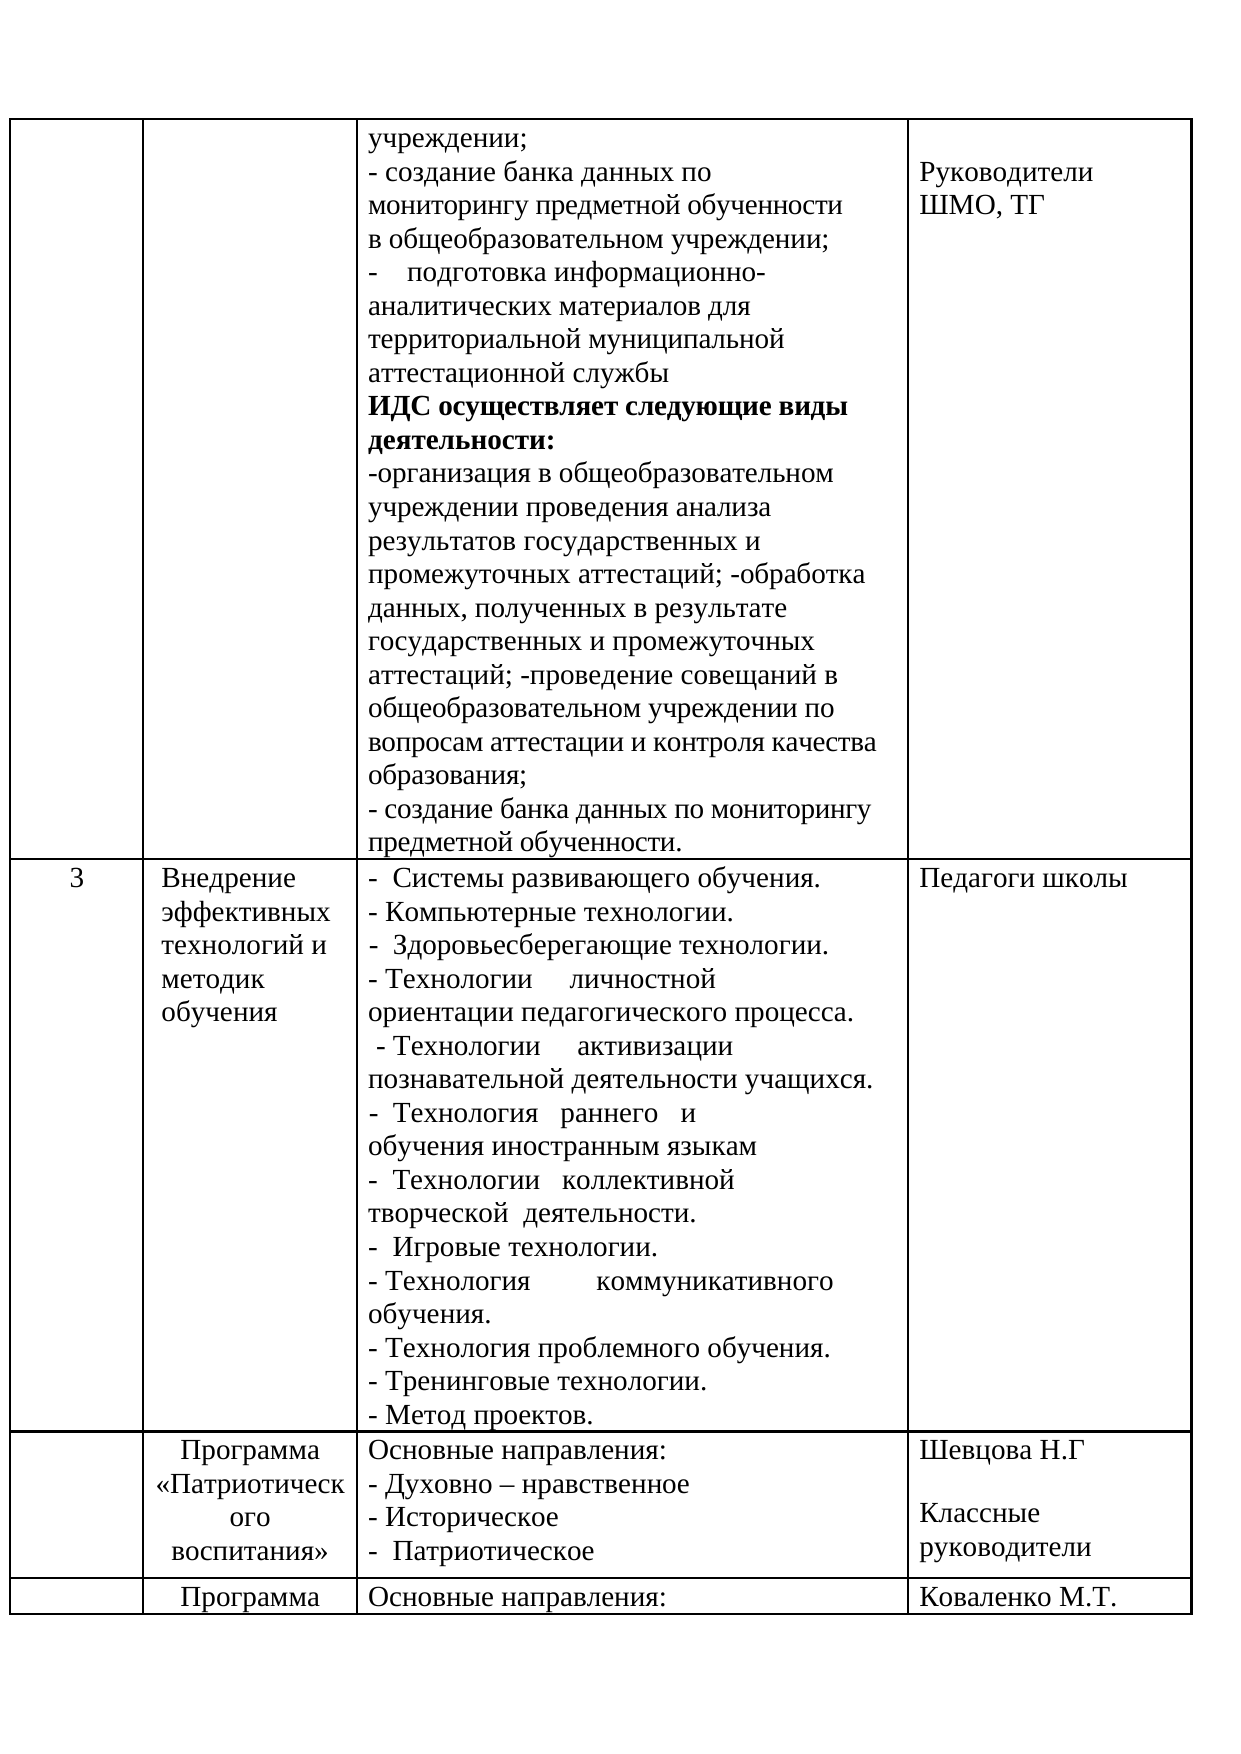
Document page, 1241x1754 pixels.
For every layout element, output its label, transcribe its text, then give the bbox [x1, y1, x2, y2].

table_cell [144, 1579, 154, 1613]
table_cell Основные направления: - Духовно – нравственное - Историческое - Патриотическое [358, 1433, 907, 1577]
table_cell 2 [11, 120, 142, 858]
table_cell Внедрение эффективных технологий и методик обучения [144, 860, 356, 1430]
table_cell Педагоги школы [909, 860, 1190, 1430]
table_cell Шевцова Н.Г Классные руководители [909, 1433, 1190, 1577]
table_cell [358, 120, 907, 858]
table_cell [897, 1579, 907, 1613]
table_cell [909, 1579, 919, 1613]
table_cell [11, 1433, 142, 1577]
table_cell 3 [11, 860, 142, 1430]
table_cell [909, 120, 1190, 858]
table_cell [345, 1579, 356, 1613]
table_cell [11, 1579, 142, 1613]
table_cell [144, 120, 356, 858]
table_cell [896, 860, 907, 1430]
table_cell Программа «Патриотического воспитания» [144, 1433, 356, 1577]
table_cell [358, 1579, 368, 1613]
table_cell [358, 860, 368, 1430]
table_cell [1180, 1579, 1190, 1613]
